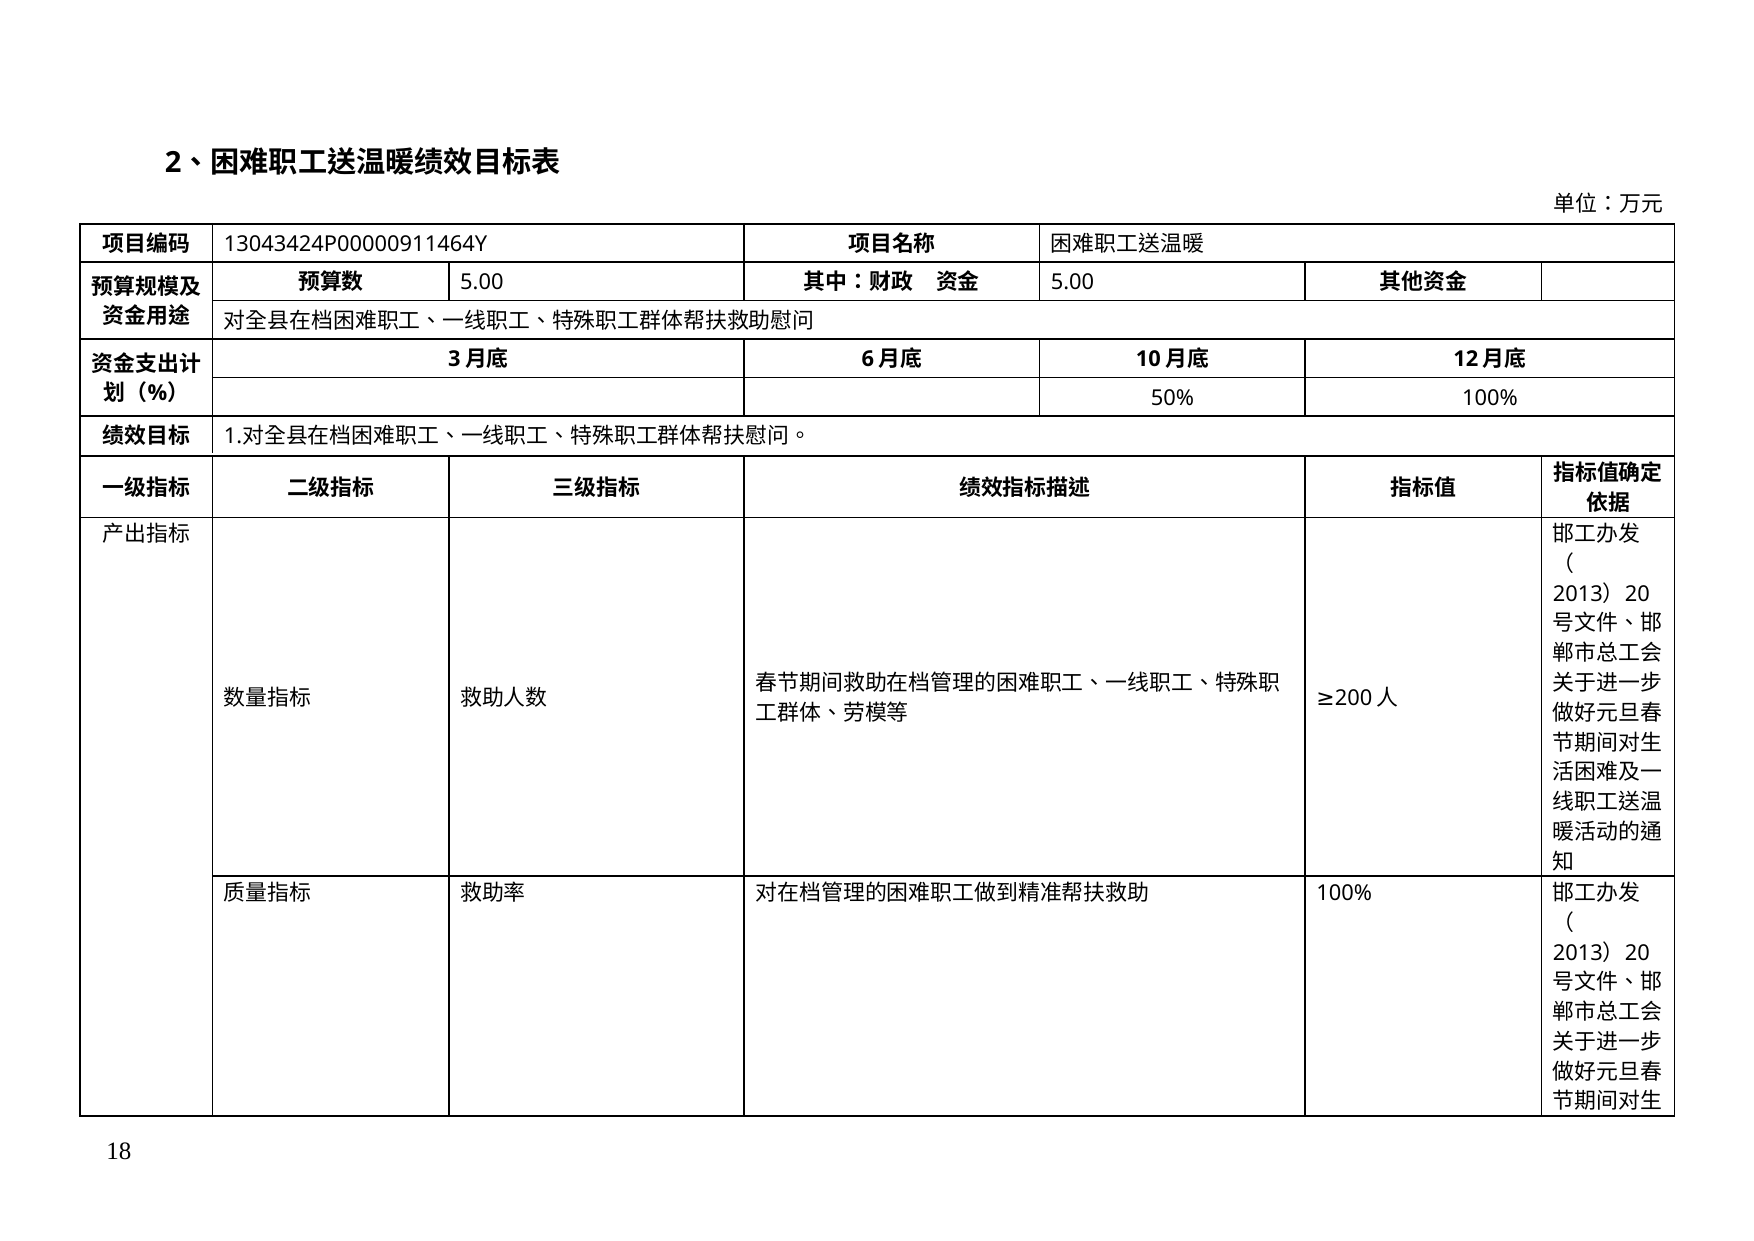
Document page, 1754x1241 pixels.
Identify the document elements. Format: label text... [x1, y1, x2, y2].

table_cell 100% [1306, 877, 1541, 1115]
table_header 绩效指标描述 [745, 457, 1304, 516]
table_cell 产出指标 [81, 518, 212, 1115]
table_cell 春节期间救助在档管理的困难职工、一线职工、特殊职工群体、劳模等 [745, 518, 1304, 875]
table_cell ≥200人 [1306, 518, 1541, 875]
table_cell 10月底 [1040, 340, 1304, 377]
table_header 一级指标 [81, 457, 212, 516]
table_cell 数量指标 [213, 518, 448, 875]
table_cell 质量指标 [213, 877, 448, 1115]
table_cell 100% [1306, 378, 1674, 415]
table_cell 绩效目标 [81, 417, 212, 453]
table_cell 困难职工送温暖 [1040, 225, 1674, 261]
table_cell 12月底 [1306, 340, 1674, 377]
table_cell 其他资金 [1306, 263, 1541, 300]
table_cell 救助人数 [450, 518, 743, 875]
table_cell 6月底 [745, 340, 1039, 377]
table_header 指标值 [1306, 457, 1541, 516]
table_cell 3月底 [213, 340, 743, 377]
table_cell [1542, 263, 1674, 300]
table_cell 救助率 [450, 877, 743, 1115]
table_cell 5.00 [1040, 263, 1304, 300]
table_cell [1542, 518, 1674, 875]
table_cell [1542, 877, 1674, 1115]
table_cell 项目名称 [745, 225, 1039, 261]
table_cell 项目编码 [81, 225, 212, 261]
table_cell 对在档管理的困难职工做到精准帮扶救助 [745, 877, 1304, 1115]
table_header 单位：万元 [81, 183, 1674, 223]
table_cell 13043424P00000911464Y [213, 225, 743, 261]
table_cell [745, 378, 1039, 415]
table_cell 预算数 [213, 263, 448, 300]
table_cell [213, 378, 743, 415]
table_cell 5.00 [450, 263, 743, 300]
table_cell 50% [1040, 378, 1304, 415]
table_header 二级指标 [213, 457, 448, 516]
table_cell 1.对全县在档困难职工、一线职工、特殊职工群体帮扶慰问。 [213, 417, 1674, 453]
table_cell 预算规模及资金用途 [81, 263, 212, 338]
table_header 三级指标 [450, 457, 743, 516]
table_cell 对全县在档困难职工、一线职工、特殊职工群体帮扶救助慰问 [213, 301, 1674, 338]
table_cell 其中：财政 资金 [745, 263, 1039, 300]
table_cell 资金支出计划（%） [81, 340, 212, 415]
table_header 指标值确定依据 [1542, 457, 1674, 516]
text 2、困难职工送温暖绩效目标表 [106, 142, 1648, 181]
